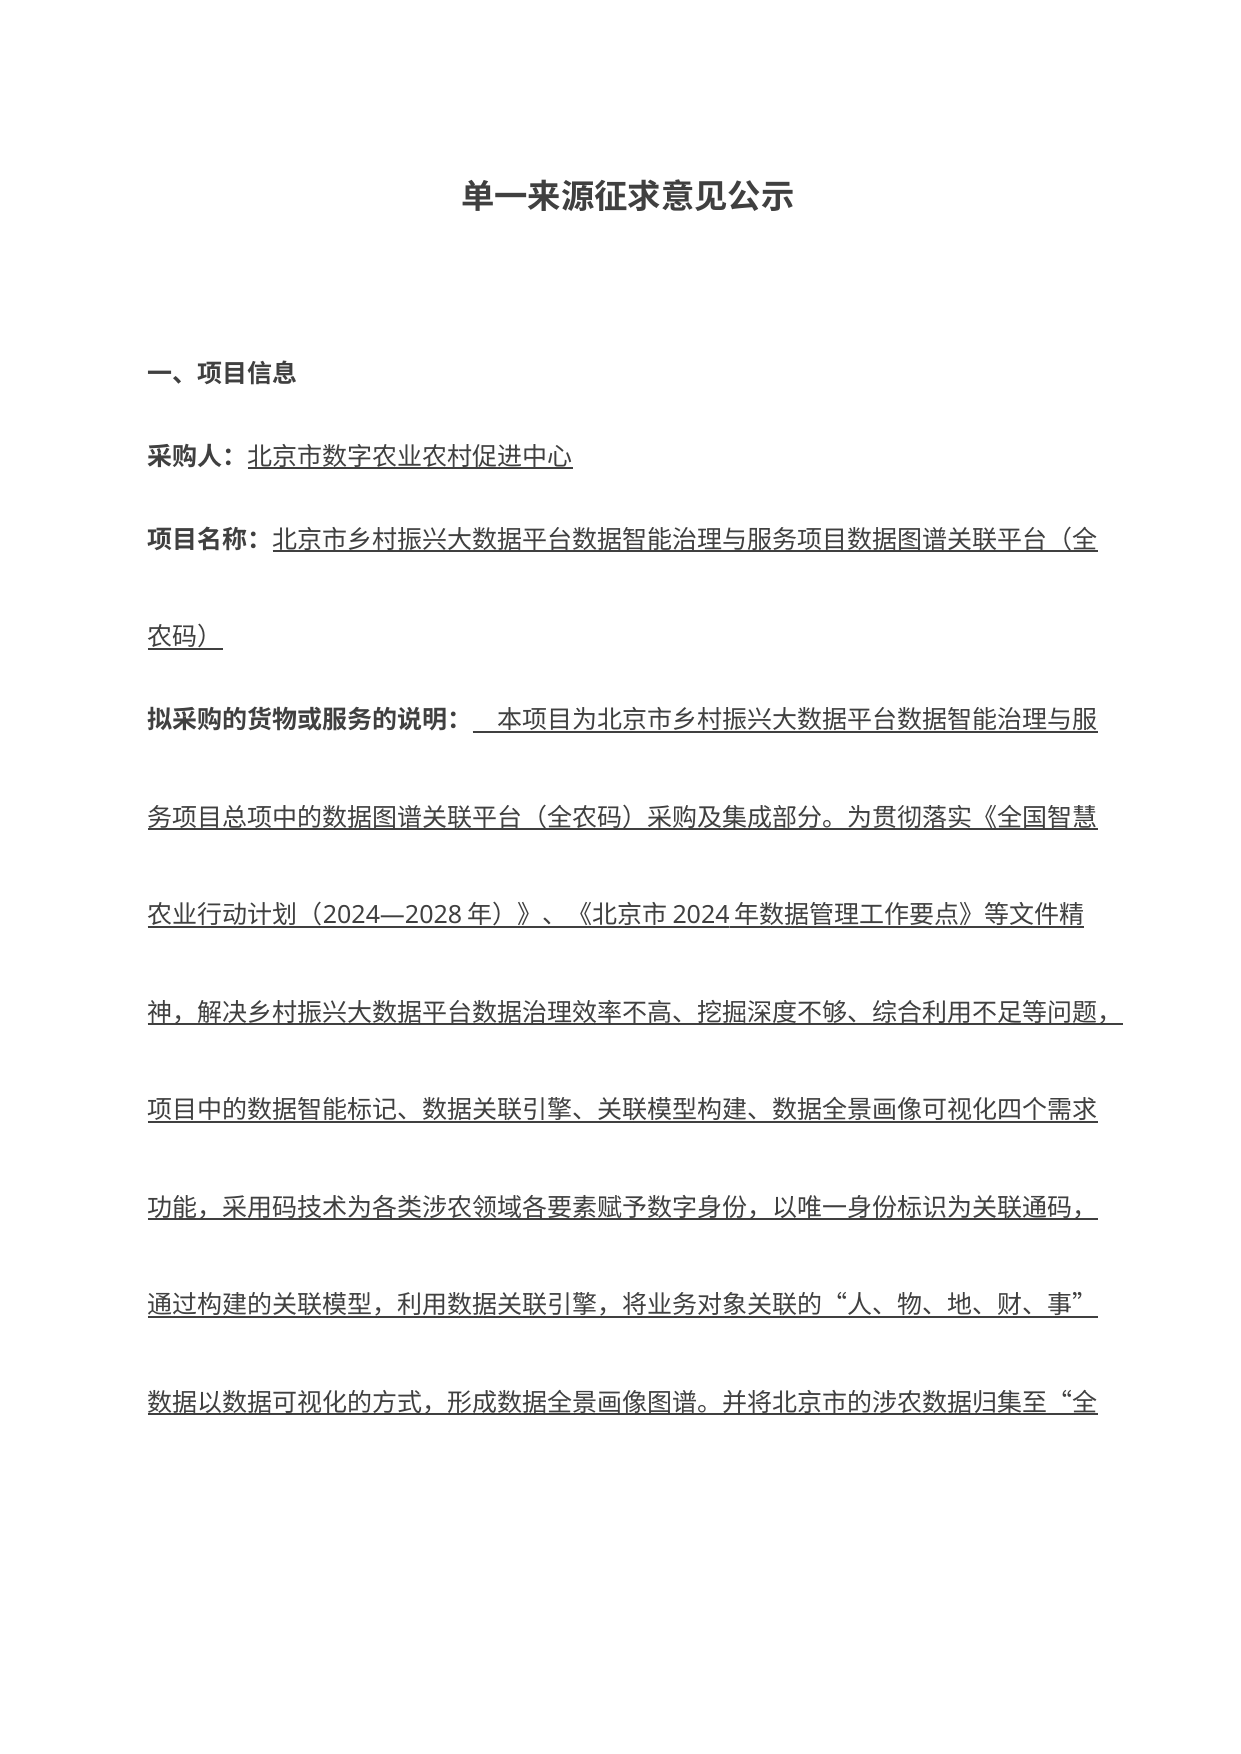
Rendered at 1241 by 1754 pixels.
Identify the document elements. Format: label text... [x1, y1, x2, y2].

text 项目名称：北京市乡村振兴大数据平台数据智能治理与服务项目数据图谱关联平台（全农码） [148, 505, 1107, 667]
text 采购人：北京市数字农业农村促进中心 [148, 422, 1107, 487]
text 单一来源征求意见公示 [148, 162, 1107, 227]
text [148, 1029, 1107, 1433]
text 一、项目信息 [148, 339, 1107, 404]
